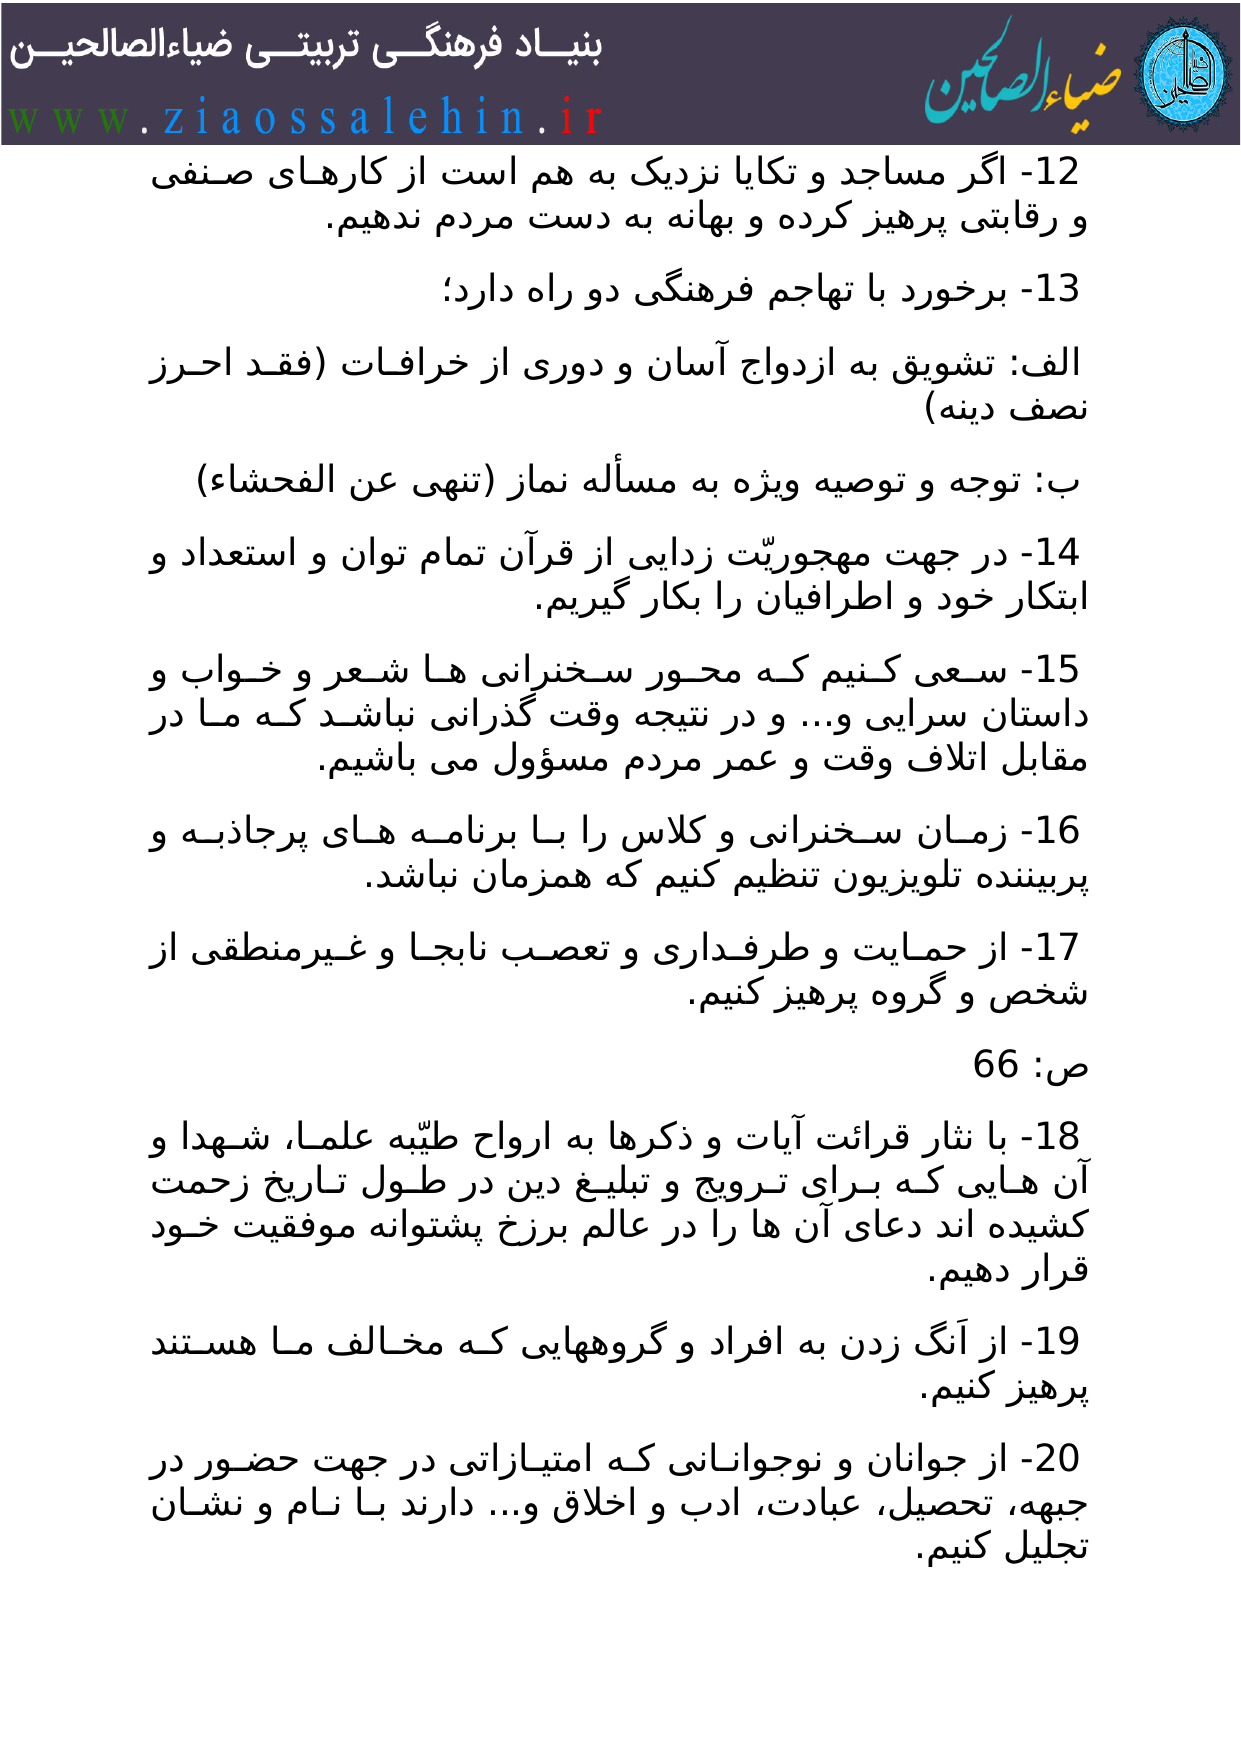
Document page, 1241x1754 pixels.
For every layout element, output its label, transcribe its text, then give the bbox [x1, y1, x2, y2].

picture [1, 3, 1241, 145]
text 20- از جوانان و نوجوانانی که امتیازاتی در جهت حضور در جبهه، تحصیل، عبادت، ادب و اخلاق و... دارند با نام و نشان تجلیل کنیم. [150, 1436, 1090, 1568]
text 19- از اَنگ زدن به افراد و گروههایی که مخالف ما هستند پرهیز کنیم. [150, 1319, 1090, 1407]
text 12- اگر مساجد و تکایا نزدیک به هم است از کارهای صنفی و رقابتی پرهیز کرده و بهانه به دست مردم ندهیم. [150, 150, 1090, 238]
text 17- از حمایت و طرفداری و تعصب نابجا و غیرمنطقی از شخص و گروه پرهیز کنیم. [150, 925, 1090, 1013]
text 16- زمان سخنرانی و کلاس را با برنامه های پرجاذبه و پربیننده تلویزیون تنظیم کنیم که همزمان نباشد. [150, 808, 1090, 896]
text 15- سعی کنیم که محور سخنرانی ها شعر و خواب و داستان سرایی و... و در نتیجه وقت گذرانی نباشد که ما در مقابل اتلاف وقت و عمر مردم مسؤول می باشیم. [150, 648, 1090, 779]
text 14- در جهت مهجوریّت زدایی از قرآن تمام توان و استعداد و ابتکار خود و اطرافیان را بکار گیریم. [150, 531, 1090, 618]
text 18- با نثار قرائت آیات و ذکرها به ارواح طیّبه علما، شهدا و آن هایی که برای ترویج و تبلیغ دین در طول تاریخ زحمت کشیده اند دعای آن ها را در عالم برزخ پشتوانه موفقیت خود قرار دهیم. [150, 1115, 1090, 1290]
text الف: تشویق به ازدواج آسان و دوری از خرافات (فقد احرز نصف دینه) [150, 340, 1090, 428]
text 13- برخورد با تهاجم فرهنگی دو راه دارد؛ [150, 267, 1090, 311]
text ص: 66 [150, 1042, 1090, 1086]
text ب: توجه و توصیه ویژه به مسأله نماز (تنهی عن الفحشاء) [150, 457, 1090, 501]
